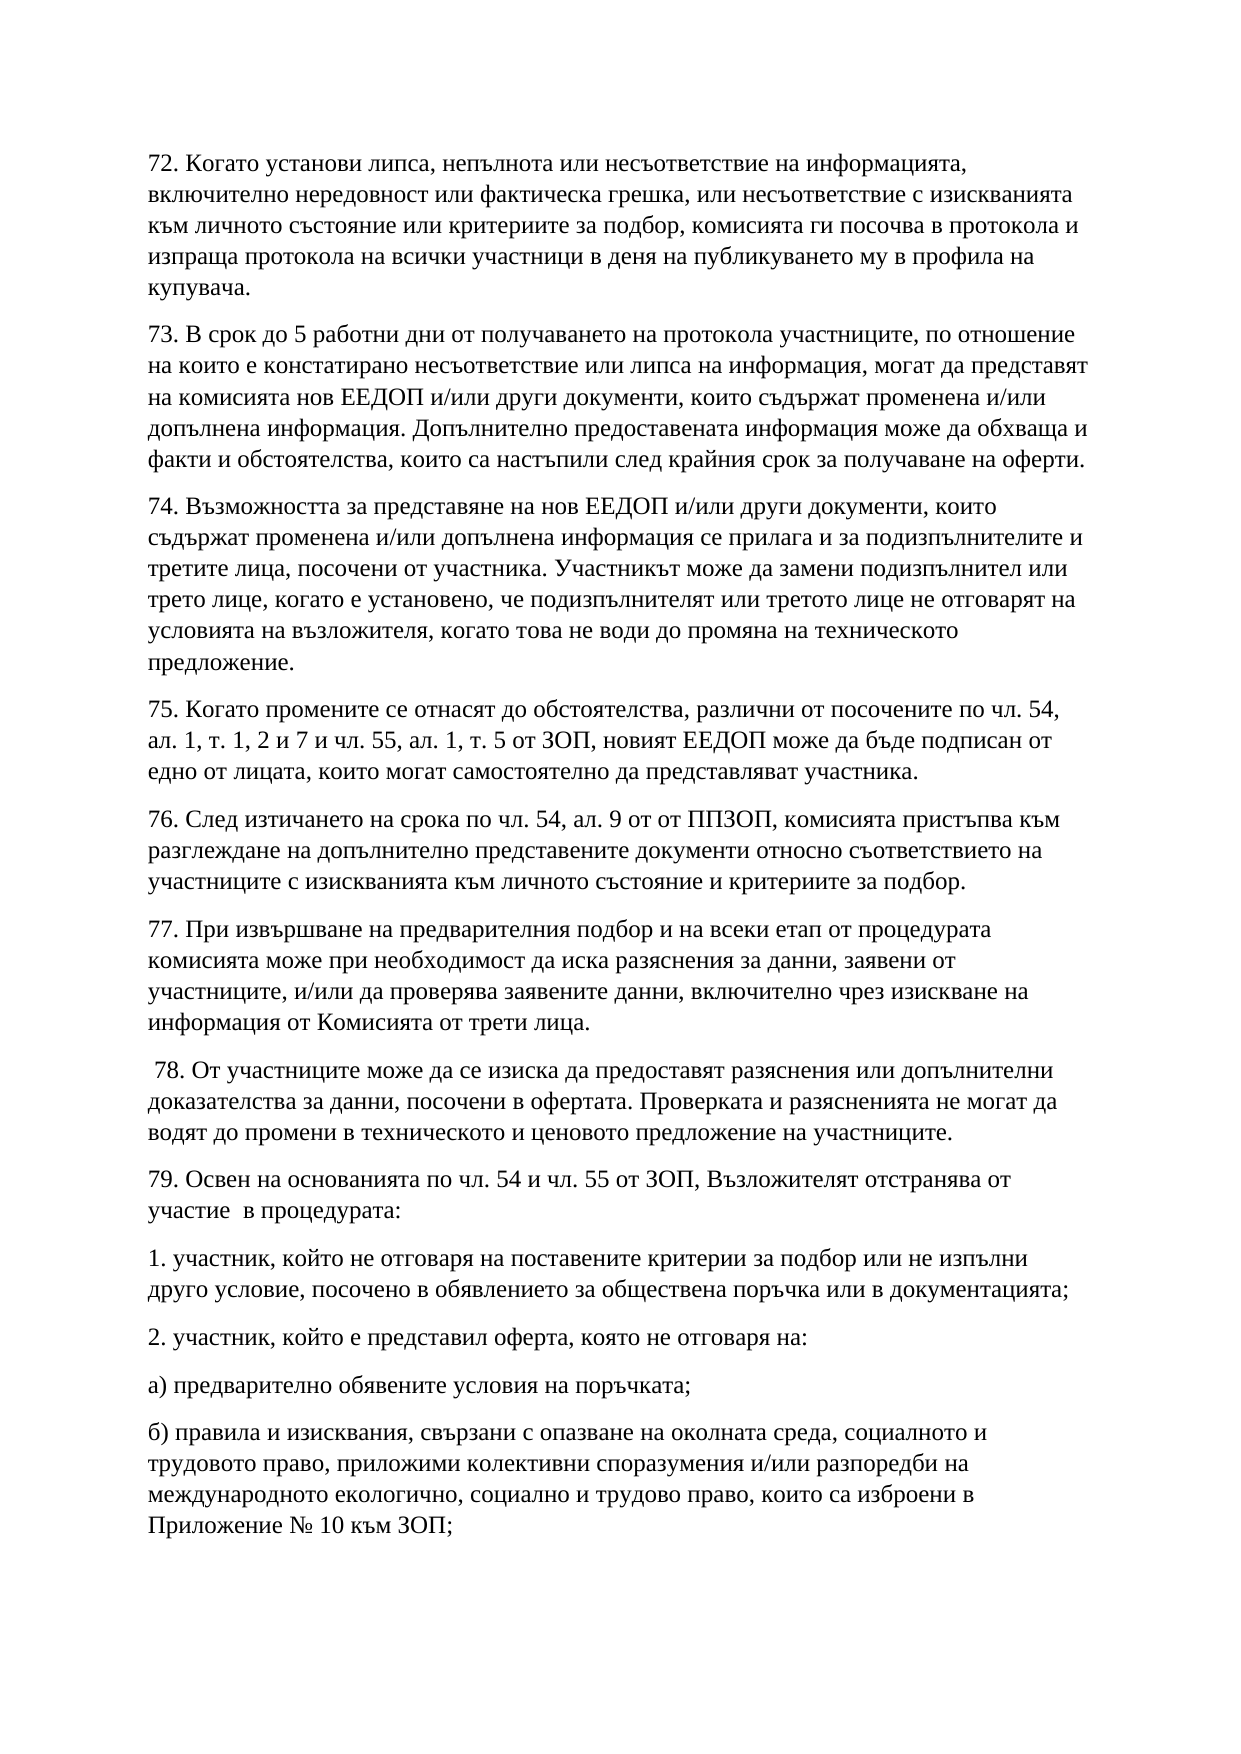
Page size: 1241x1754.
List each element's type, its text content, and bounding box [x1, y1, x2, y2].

text 1. участник, който не отговаря на поставените критерии за подбор или не изпълни друго условие, посочено в обявлението за обществена поръчка или в документацията; [148, 1243, 1093, 1303]
text 78. От участниците може да се изиска да предоставят разяснения или допълнителни доказателства за данни, посочени в офертата. Проверката и разясненията не могат да водят до промени в техническото и ценовото предложение на участниците. [148, 1055, 1093, 1146]
text 79. Освен на основанията по чл. 54 и чл. 55 от ЗОП, Възложителят отстранява от участие в процедурата: [148, 1164, 1093, 1224]
text 73. В срок до 5 работни дни от получаването на протокола участниците, по отношение на които е констатирано несъответствие или липса на информация, могат да представят на комисията нов ЕЕДОП и/или други документи, които съдържат променена и/или допълнена информация. Допълнително предоставената информация може да обхваща и факти и обстоятелства, които са настъпили след крайния срок за получаване на оферти. [148, 319, 1093, 472]
text а) предварително обявените условия на поръчката; [148, 1370, 1093, 1398]
text 77. При извършване на предварителния подбор и на всеки етап от процедурата комисията може при необходимост да иска разяснения за данни, заявени от участниците, и/или да проверява заявените данни, включително чрез изискване на информация от Комисията от трети лица. [148, 914, 1093, 1036]
text 76. След изтичането на срока по чл. 54, ал. 9 от от ППЗОП, комисията пристъпва към разглеждане на допълнително представените документи относно съответствието на участниците с изискванията към личното състояние и критериите за подбор. [148, 804, 1093, 895]
text 74. Възможността за представяне на нов ЕЕДОП и/или други документи, които съдържат променена и/или допълнена информация се прилага и за подизпълнителите и третите лица, посочени от участника. Участникът може да замени подизпълнител или трето лице, когато е установено, че подизпълнителят или третото лице не отговарят на условията на възложителя, когато това не води до промяна на техническото предложение. [148, 491, 1093, 675]
text 75. Когато промените се отнасят до обстоятелства, различни от посочените по чл. 54, ал. 1, т. 1, 2 и 7 и чл. 55, ал. 1, т. 5 от ЗОП, новият ЕЕДОП може да бъде подписан от едно от лицата, които могат самостоятелно да представляват участника. [148, 694, 1093, 785]
text 72. Когато установи липса, непълнота или несъответствие на информацията, включително нередовност или фактическа грешка, или несъответствие с изискванията към личното състояние или критериите за подбор, комисията ги посочва в протокола и изпраща протокола на всички участници в деня на публикуването му в профила на купувача. [148, 148, 1093, 301]
text 2. участник, който е представил оферта, която не отговаря на: [148, 1322, 1093, 1351]
text б) правила и изисквания, свързани с опазване на околната среда, социалното и трудовото право, приложими колективни споразумения и/или разпоредби на международното екологично, социално и трудово право, които са изброени в Приложение № 10 към ЗОП; [148, 1417, 1093, 1539]
